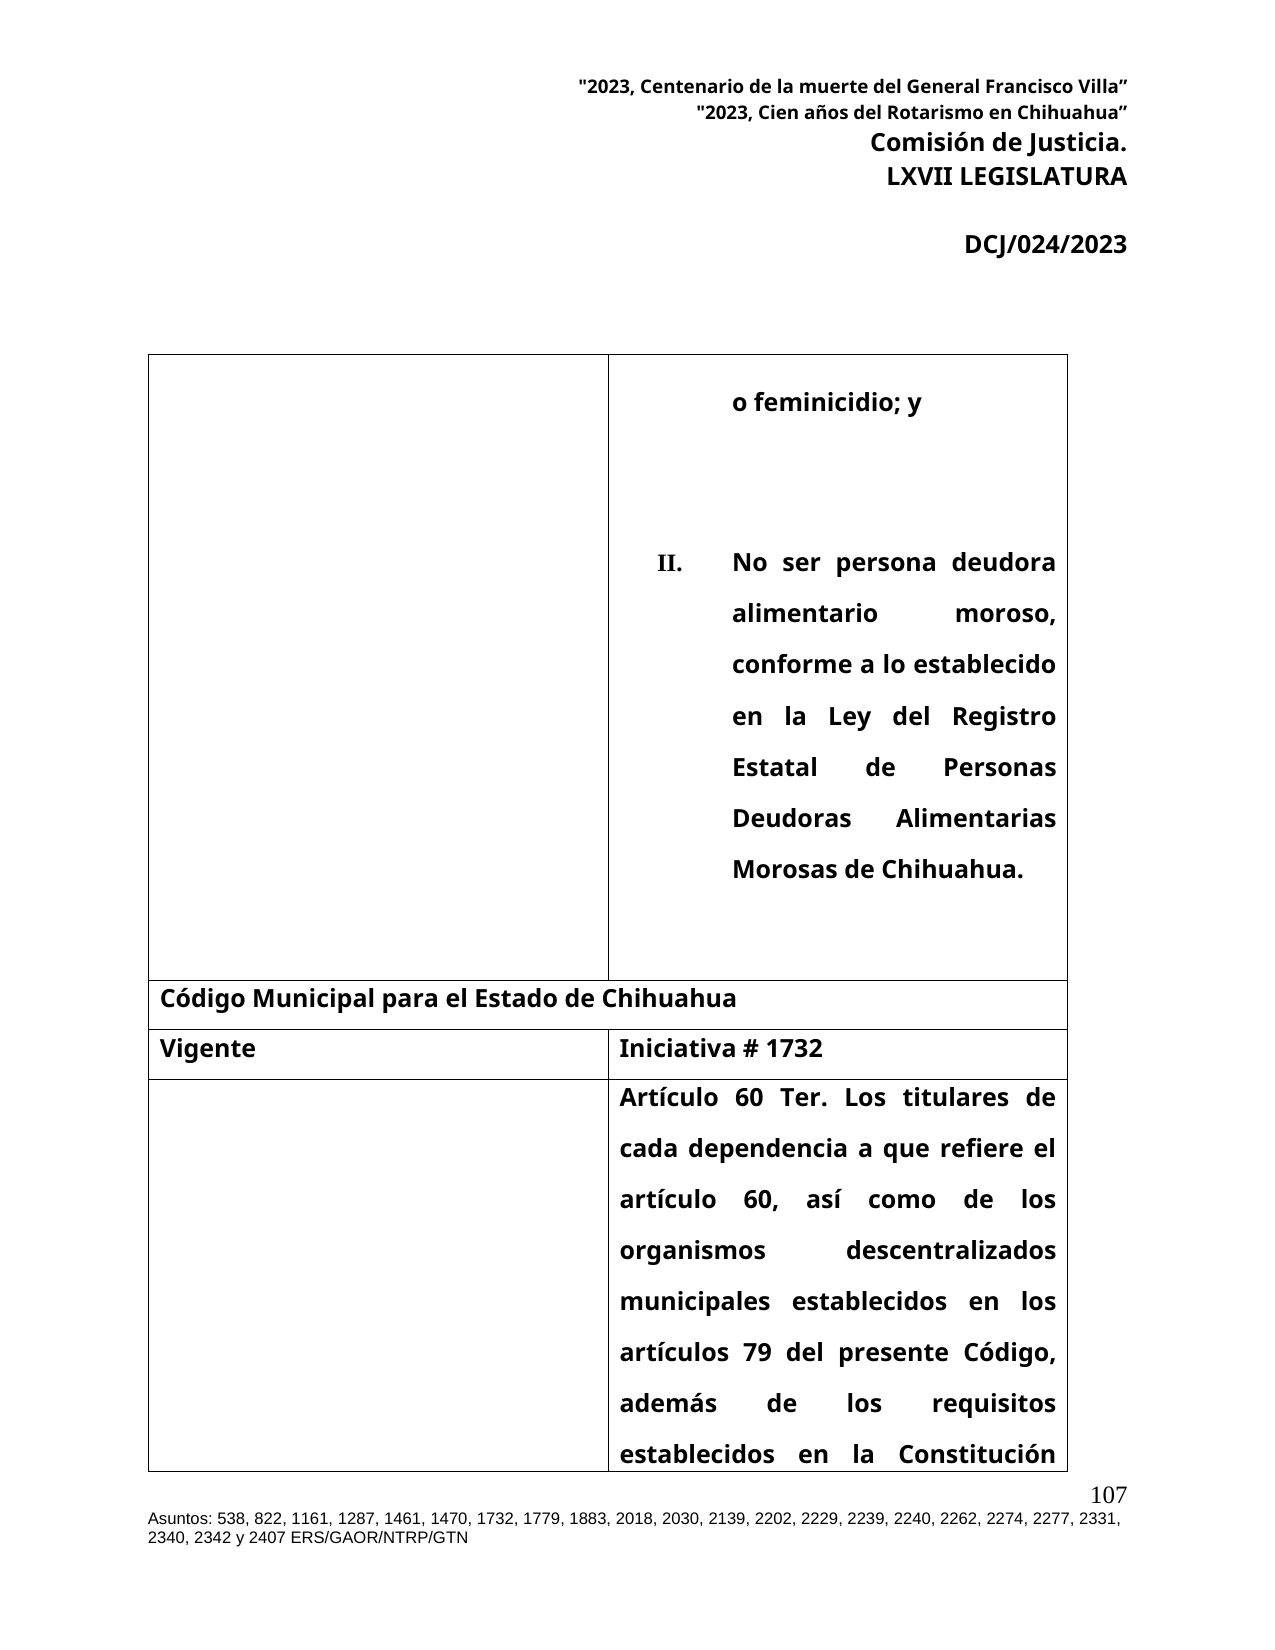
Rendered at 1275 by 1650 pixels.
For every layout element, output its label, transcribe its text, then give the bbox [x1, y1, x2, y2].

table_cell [609, 1080, 1067, 1471]
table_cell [609, 355, 1067, 980]
table_cell Iniciativa # 1732 [609, 1030, 1067, 1078]
table_cell Código Municipal para el Estado de Chihuahua [149, 981, 1067, 1029]
table_cell Vigente [149, 1030, 608, 1078]
table_cell [149, 355, 608, 980]
table_cell [149, 1080, 608, 1471]
